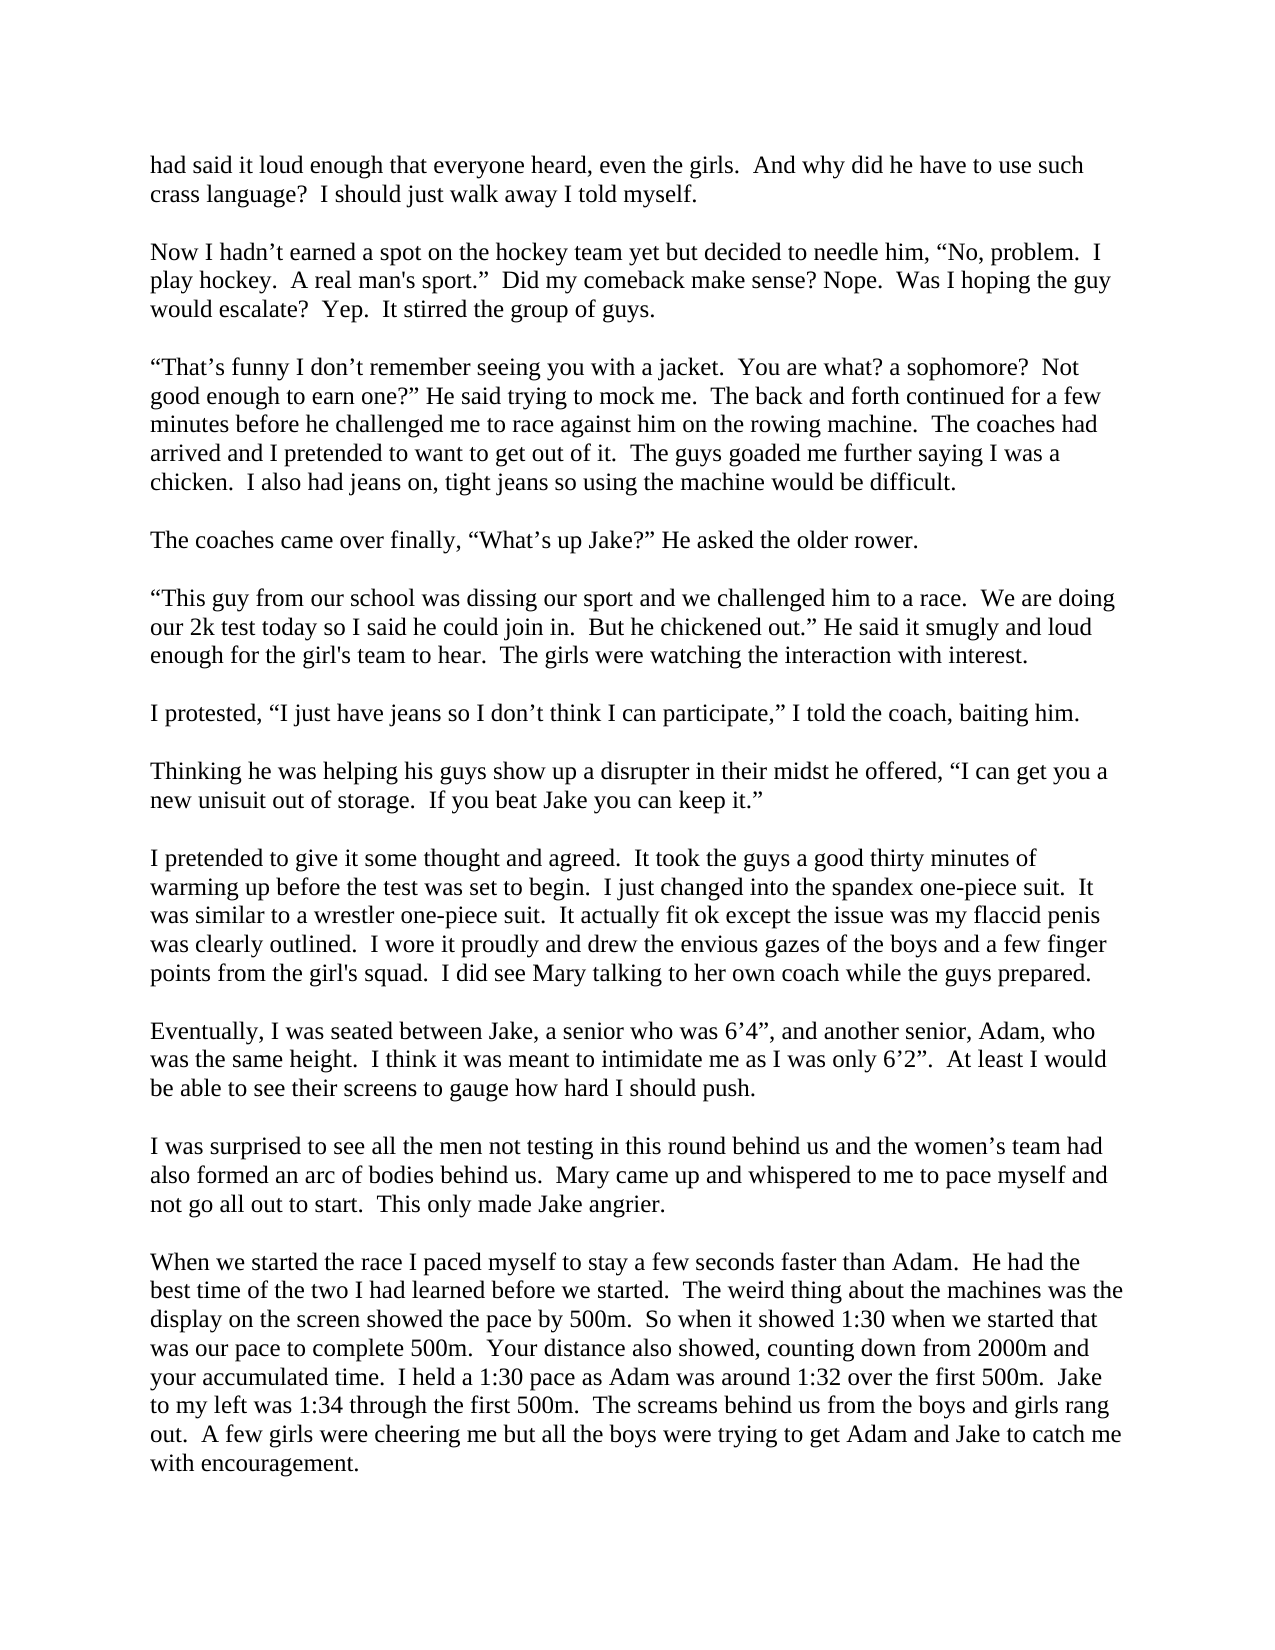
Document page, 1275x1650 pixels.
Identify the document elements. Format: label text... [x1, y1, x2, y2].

text When we started the race I paced myself to stay a few seconds faster than Adam. He had the best time of the two I had learned before we started. The weird thing about the machines was the display on the screen showed the pace by 500m. So when it showed 1:30 when we started that was our pace to complete 500m. Your distance also showed, counting down from 2000m and your accumulated time. I held a 1:30 pace as Adam was around 1:32 over the first 500m. Jake to my left was 1:34 through the first 500m. The screams behind us from the boys and girls rang out. A few girls were cheering me but all the boys were trying to get Adam and Jake to catch me with encouragement. [150, 1247, 1125, 1477]
text I protested, “I just have jeans so I don’t think I can participate,” I told the coach, baiting him. [150, 698, 1125, 727]
text “This guy from our school was dissing our sport and we challenged him to a race. We are doing our 2k test today so I said he could join in. But he chickened out.” He said it smugly and loud enough for the girl's team to hear. The girls were watching the interaction with interest. [150, 583, 1125, 669]
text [150, 150, 1125, 207]
text I was surprised to see all the men not testing in this round behind us and the women’s team had also formed an arc of bodies behind us. Mary came up and whispered to me to pace myself and not go all out to start. This only made Jake angrier. [150, 1131, 1125, 1217]
text Now I hadn’t earned a spot on the hockey team yet but decided to needle him, “No, problem. I play hockey. A real man's sport.” Did my comeback make sense? Nope. Was I hoping the guy would escalate? Yep. It stirred the group of guys. [150, 237, 1125, 323]
text Eventually, I was seated between Jake, a senior who was 6’4”, and another senior, Adam, who was the same height. I think it was meant to intimidate me as I was only 6’2”. At least I would be able to see their screens to gauge how hard I should push. [150, 1016, 1125, 1102]
text The coaches came over finally, “What’s up Jake?” He asked the older rower. [150, 525, 1125, 554]
text “That’s funny I don’t remember seeing you with a jacket. You are what? a sophomore? Not good enough to earn one?” He said trying to mock me. The back and forth continued for a few minutes before he challenged me to race against him on the rowing machine. The coaches had arrived and I pretended to want to get out of it. The guys goaded me further saying I was a chicken. I also had jeans on, tight jeans so using the machine would be difficult. [150, 352, 1125, 496]
text Thinking he was helping his guys show up a disrupter in their midst he offered, “I can get you a new unisuit out of storage. If you beat Jake you can keep it.” [150, 756, 1125, 814]
text I pretended to give it some thought and agreed. It took the guys a good thirty minutes of warming up before the test was set to begin. I just changed into the spandex one-piece suit. It was similar to a wrestler one-piece suit. It actually fit ok except the issue was my flaccid penis was clearly outlined. I wore it proudly and drew the envious gazes of the boys and a few finger points from the girl's squad. I did see Mary talking to her own coach while the guys prepared. [150, 843, 1125, 987]
